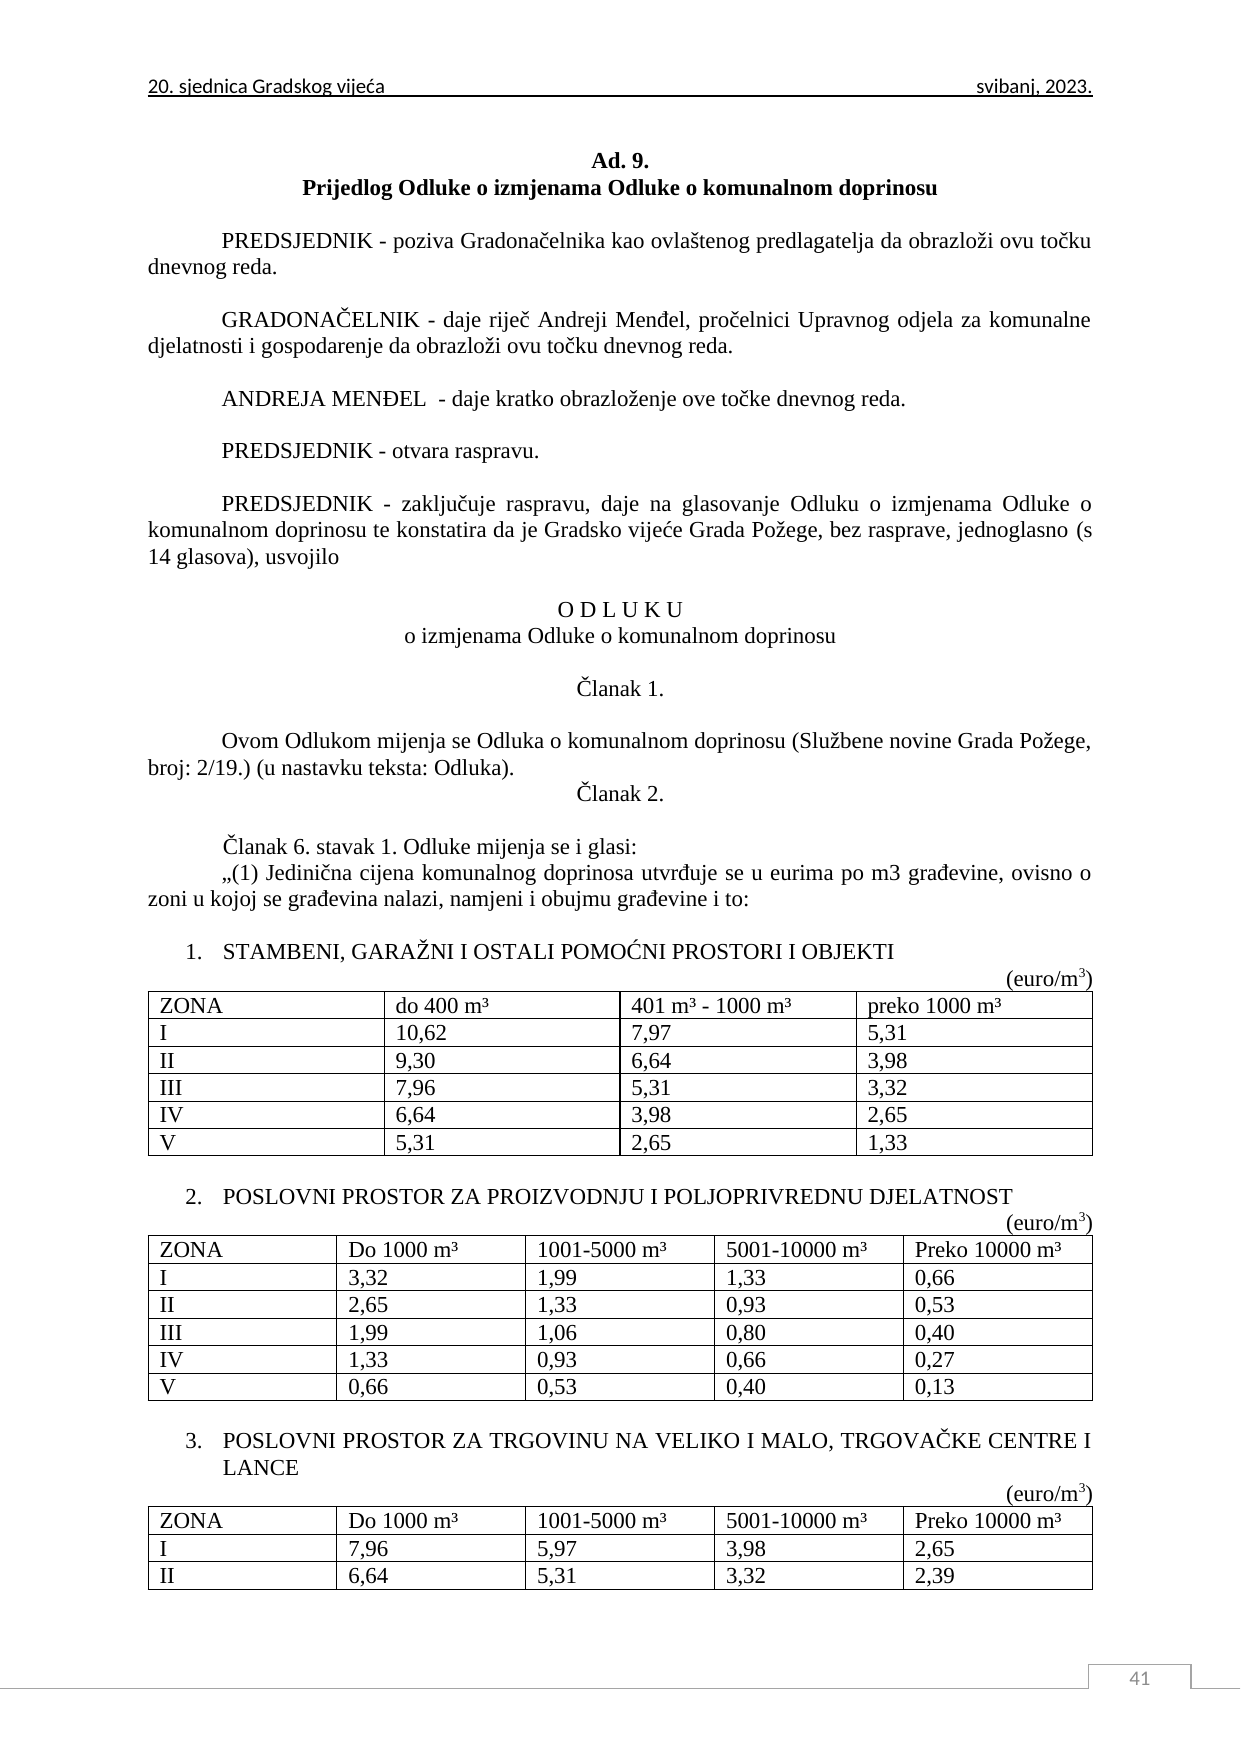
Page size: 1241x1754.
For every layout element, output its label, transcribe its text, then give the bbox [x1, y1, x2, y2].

table_header 1001-5000 m³ [526, 1236, 714, 1263]
text ANDREJA MENĐEL - daje kratko obrazloženje ove točke dnevnog reda. [148, 385, 1093, 411]
table_cell 1,33 [337, 1346, 525, 1372]
table_cell 0,66 [904, 1264, 1092, 1290]
table_cell 3,32 [715, 1562, 903, 1588]
table_cell 2,39 [904, 1562, 1092, 1588]
table_cell I [149, 1264, 336, 1290]
table_header Preko 10000 m³ [904, 1236, 1092, 1263]
list (euro/m3) [148, 1209, 1093, 1235]
table_cell 1,33 [715, 1264, 903, 1290]
table_cell 3,32 [857, 1074, 1092, 1101]
list (euro/m3) [148, 964, 1093, 991]
list Članak 6. stavak 1. Odluke mijenja se i glasi: [148, 833, 1093, 859]
table_cell 3,98 [621, 1102, 856, 1128]
text PREDSJEDNIK - otvara raspravu. [148, 437, 1093, 464]
table_cell IV [149, 1102, 384, 1128]
table_cell 7,96 [337, 1535, 525, 1561]
table_cell 3,32 [337, 1264, 525, 1290]
table_cell 5,97 [526, 1535, 714, 1561]
table_cell 0,93 [715, 1291, 903, 1318]
table_cell 5,31 [385, 1129, 619, 1155]
table_header preko 1000 m³ [857, 992, 1092, 1018]
table_cell 2,65 [337, 1291, 525, 1318]
table_header 5001-10000 m³ [715, 1507, 903, 1534]
list STAMBENI, GARAŽNI I OSTALI POMOĆNI PROSTORI I OBJEKTI [185, 938, 1093, 964]
table_cell 0,66 [715, 1346, 903, 1372]
table_header Do 1000 m³ [337, 1507, 525, 1534]
table_cell 9,30 [385, 1047, 619, 1073]
table_cell 6,64 [337, 1562, 525, 1588]
table_cell III [149, 1074, 384, 1101]
table_header Do 1000 m³ [337, 1236, 525, 1263]
table_cell V [149, 1129, 384, 1155]
table_cell 0,80 [715, 1319, 903, 1345]
table_cell I [149, 1535, 336, 1561]
text Ad. 9. [148, 148, 1093, 174]
table_cell 0,66 [337, 1374, 525, 1400]
text Ovom Odlukom mijenja se Odluka o komunalnom doprinosu (Službene novine Grada Požege, broj: 2/19.) (u nastavku teksta: Odluka). [148, 727, 1093, 780]
table_cell 1,33 [857, 1129, 1092, 1155]
table_cell 1,33 [526, 1291, 714, 1318]
table_header ZONA [149, 1507, 336, 1534]
text „(1) Jedinična cijena komunalnog doprinosa utvrđuje se u eurima po m3 građevine, ovisno o zoni u kojoj se građevina nalazi, namjeni i obujmu građevine i to: [148, 859, 1093, 912]
table_cell 7,96 [385, 1074, 619, 1101]
table_header do 400 m³ [385, 992, 619, 1018]
table_cell 2,65 [857, 1102, 1092, 1128]
table_cell II [149, 1291, 336, 1318]
table_header 401 m³ - 1000 m³ [621, 992, 856, 1018]
table_cell 2,65 [621, 1129, 856, 1155]
table_cell 0,53 [526, 1374, 714, 1400]
text o izmjenama Odluke o komunalnom doprinosu [148, 622, 1093, 648]
text Prijedlog Odluke o izmjenama Odluke o komunalnom doprinosu [148, 174, 1093, 200]
table_cell III [149, 1319, 336, 1345]
text Članak 1. [148, 675, 1093, 701]
table_cell IV [149, 1346, 336, 1372]
table_cell V [149, 1374, 336, 1400]
table_cell 5,31 [621, 1074, 856, 1101]
table_cell 5,31 [526, 1562, 714, 1588]
table_cell II [149, 1047, 384, 1073]
table_header 5001-10000 m³ [715, 1236, 903, 1263]
table_header ZONA [149, 1236, 336, 1263]
table_cell 2,65 [904, 1535, 1092, 1561]
table_cell 1,06 [526, 1319, 714, 1345]
table_cell 7,97 [621, 1019, 856, 1046]
table_cell 5,31 [857, 1019, 1092, 1046]
table_cell 6,64 [385, 1102, 619, 1128]
text O D L U K U [148, 596, 1093, 622]
table_header Preko 10000 m³ [904, 1507, 1092, 1534]
table_cell 1,99 [526, 1264, 714, 1290]
table_cell II [149, 1562, 336, 1588]
table_cell 0,13 [904, 1374, 1092, 1400]
table_cell 3,98 [715, 1535, 903, 1561]
table_cell 6,64 [621, 1047, 856, 1073]
text PREDSJEDNIK - poziva Gradonačelnika kao ovlaštenog predlagatelja da obrazloži ovu točku dnevnog reda. [148, 227, 1093, 279]
table_cell 3,98 [857, 1047, 1092, 1073]
list POSLOVNI PROSTOR ZA PROIZVODNJU I POLJOPRIVREDNU DJELATNOST [185, 1183, 1093, 1209]
list POSLOVNI PROSTOR ZA TRGOVINU NA VELIKO I MALO, TRGOVAČKE CENTRE I LANCE [185, 1427, 1093, 1480]
table_cell 10,62 [385, 1019, 619, 1046]
table_cell 0,40 [904, 1319, 1092, 1345]
text PREDSJEDNIK - zaključuje raspravu, daje na glasovanje Odluku o izmjenama Odluke o komunalnom doprinosu te konstatira da je Gradsko vijeće Grada Požege, bez rasprave, jednoglasno (s 14 glasova), usvojilo [148, 490, 1093, 569]
table_cell 0,27 [904, 1346, 1092, 1372]
table_cell 0,93 [526, 1346, 714, 1372]
table_header ZONA [149, 992, 384, 1018]
table_cell 0,40 [715, 1374, 903, 1400]
table_cell 0,53 [904, 1291, 1092, 1318]
table_cell 1,99 [337, 1319, 525, 1345]
list (euro/m3) [148, 1480, 1093, 1506]
table_header 1001-5000 m³ [526, 1507, 714, 1534]
table_cell I [149, 1019, 384, 1046]
text GRADONAČELNIK - daje riječ Andreji Menđel, pročelnici Upravnog odjela za komunalne djelatnosti i gospodarenje da obrazloži ovu točku dnevnog reda. [148, 306, 1093, 358]
text Članak 2. [148, 780, 1093, 806]
